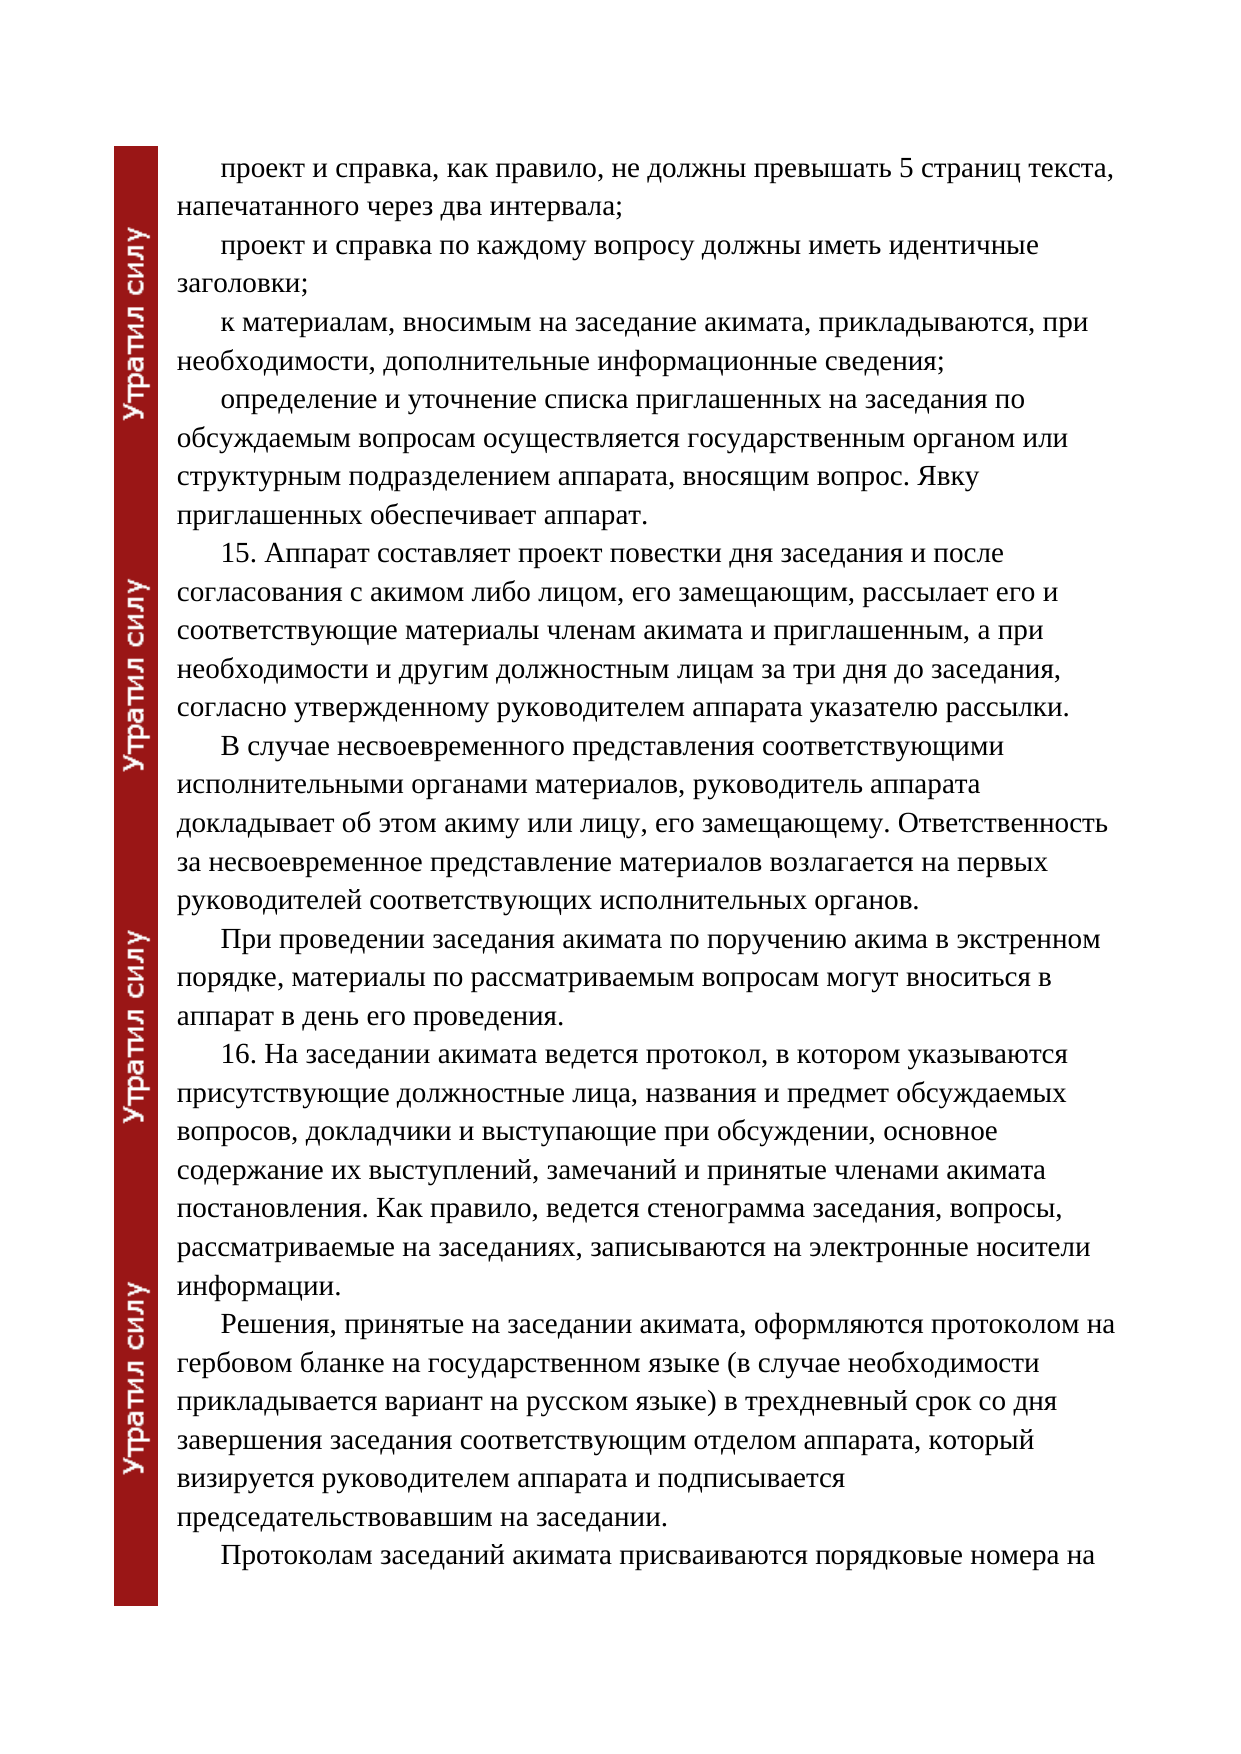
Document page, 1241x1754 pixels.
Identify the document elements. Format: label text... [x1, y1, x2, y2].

picture [114, 146, 158, 150]
picture [114, 1571, 158, 1606]
